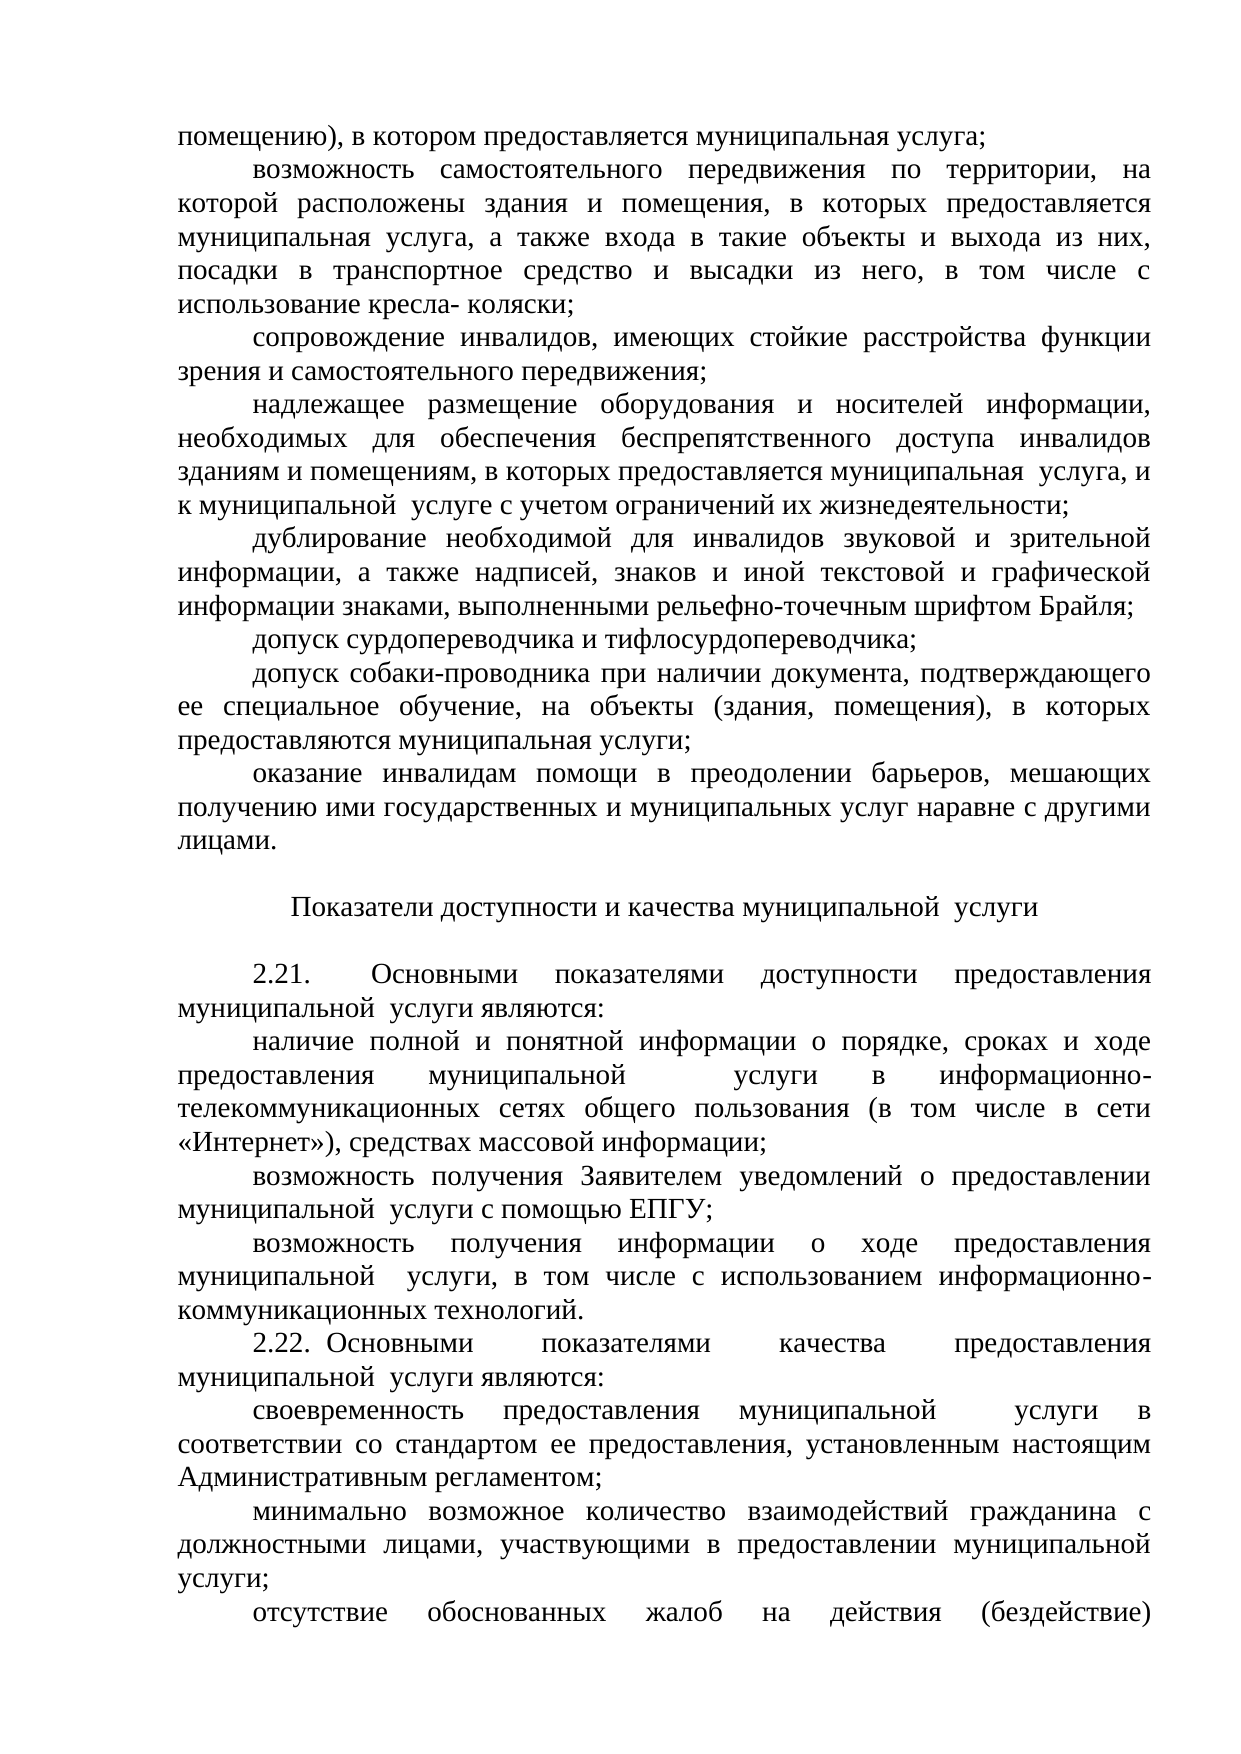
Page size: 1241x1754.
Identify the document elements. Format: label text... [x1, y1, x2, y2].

text Показатели доступности и качества муниципальной услуги [177, 889, 1152, 923]
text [177, 118, 1152, 152]
list Основными показателями доступности предоставления муниципальной услуги являются: [177, 956, 1152, 1023]
text наличие полной и понятной информации о порядке, сроках и ходе предоставления муниципальной услуги в информационнотелекоммуникационных сетях общего пользования (в том числе в сети «Интернет»), средствах массовой информации; [177, 1023, 1152, 1158]
text оказание инвалидам помощи в преодолении барьеров, мешающих получению ими государственных и муниципальных услуг наравне с другими лицами. [177, 755, 1152, 856]
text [177, 1594, 1152, 1627]
text своевременность предоставления муниципальной услуги в соответствии со стандартом ее предоставления, установленным настоящим Административным регламентом; [177, 1392, 1152, 1493]
list Основными показателями качества предоставления муниципальной услуги являются: [177, 1325, 1152, 1392]
text надлежащее размещение оборудования и носителей информации, необходимых для обеспечения беспрепятственного доступа инвалидов зданиям и помещениям, в которых предоставляется муниципальная услуга, и к муниципальной услуге с учетом ограничений их жизнедеятельности; [177, 386, 1152, 521]
text возможность самостоятельного передвижения по территории, на которой расположены здания и помещения, в которых предоставляется муниципальная услуга, а также входа в такие объекты и выхода из них, посадки в транспортное средство и высадки из него, в том числе с использование кресла- коляски; [177, 152, 1152, 319]
text возможность получения Заявителем уведомлений о предоставлении муниципальной услуги с помощью ЕПГУ; [177, 1158, 1152, 1225]
text допуск собаки-проводника при наличии документа, подтверждающего ее специальное обучение, на объекты (здания, помещения), в которых предоставляются муниципальная услуги; [177, 655, 1152, 755]
text сопровождение инвалидов, имеющих стойкие расстройства функции зрения и самостоятельного передвижения; [177, 319, 1152, 386]
text дублирование необходимой для инвалидов звуковой и зрительной информации, а также надписей, знаков и иной текстовой и графической информации знаками, выполненными рельефно-точечным шрифтом Брайля; [177, 521, 1152, 621]
text допуск сурдопереводчика и тифлосурдопереводчика; [177, 621, 1152, 655]
text минимально возможное количество взаимодействий гражданина с должностными лицами, участвующими в предоставлении муниципальной услуги; [177, 1493, 1152, 1594]
text возможность получения информации о ходе предоставления муниципальной услуги, в том числе с использованием информационнокоммуникационных технологий. [177, 1225, 1152, 1325]
